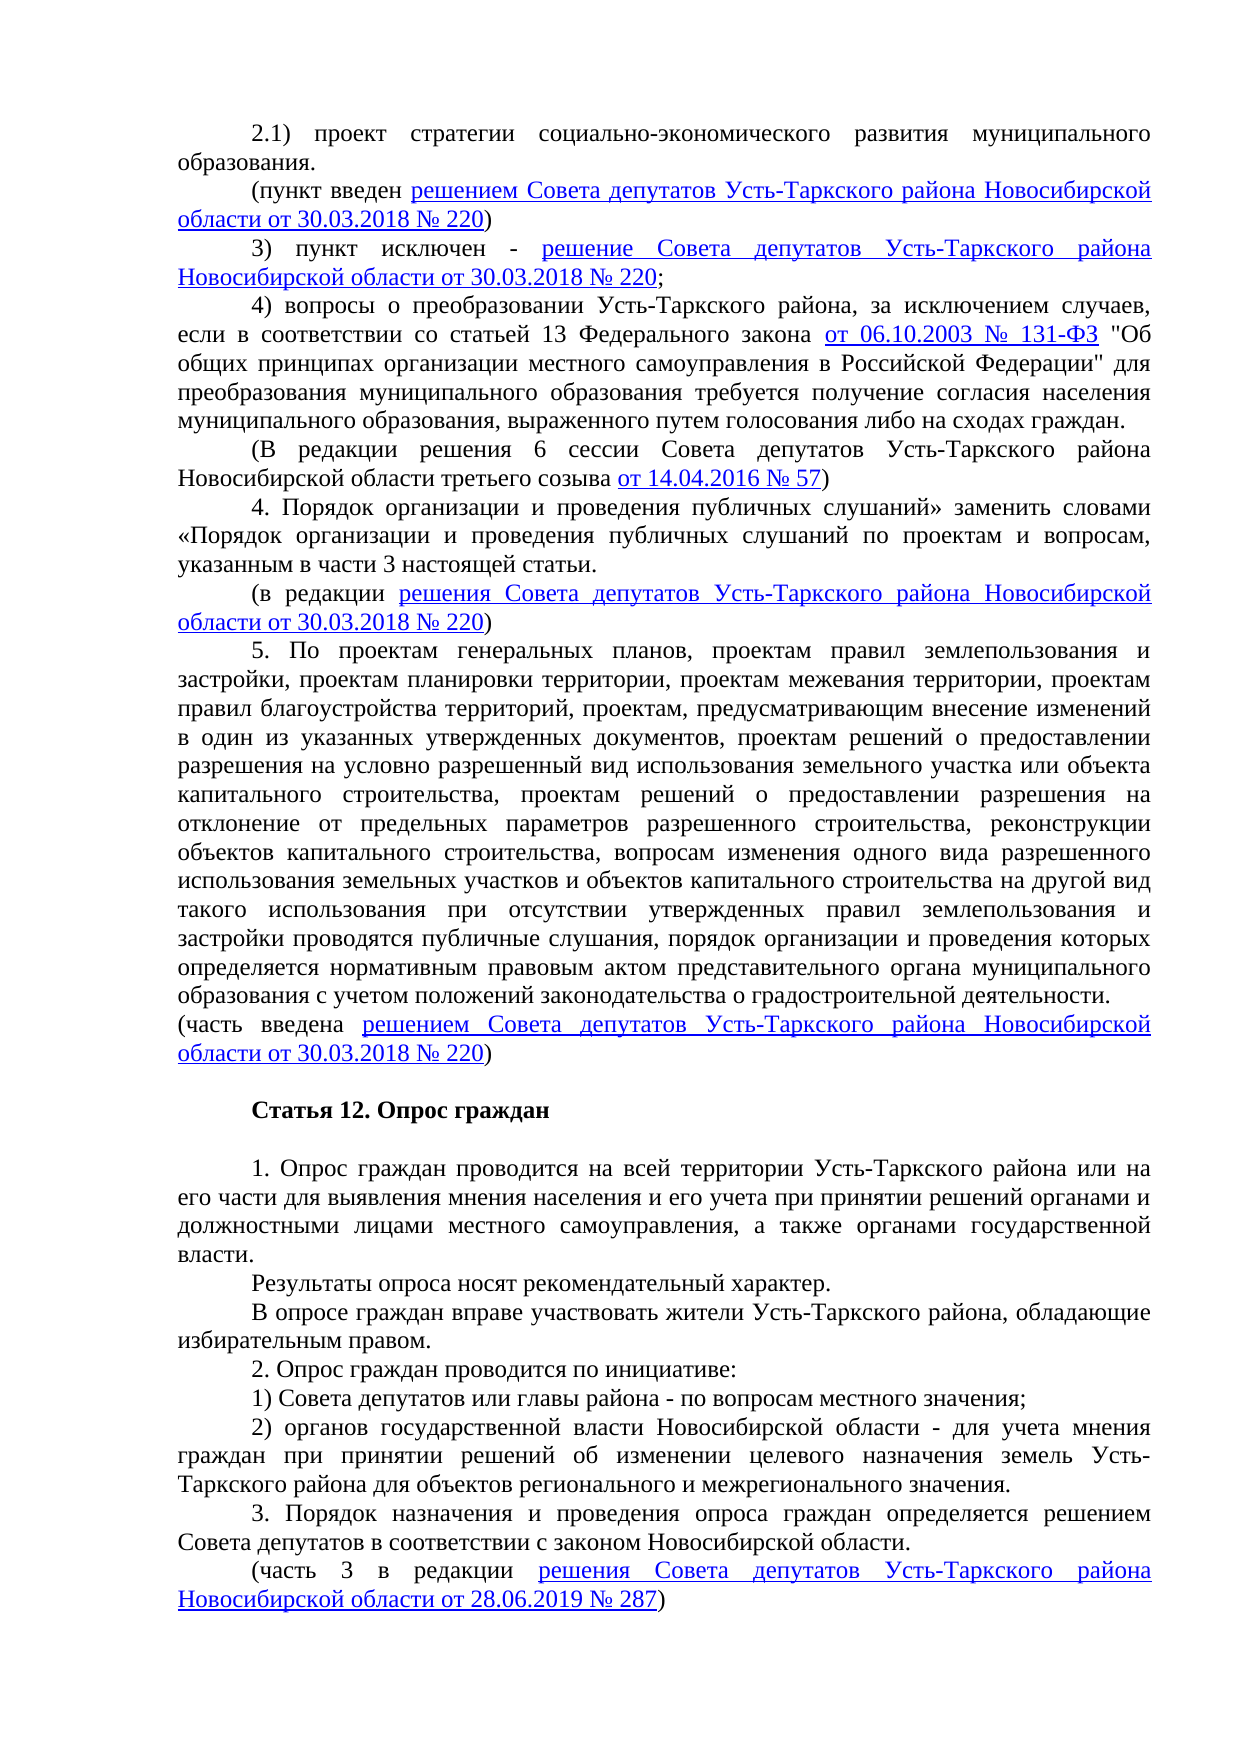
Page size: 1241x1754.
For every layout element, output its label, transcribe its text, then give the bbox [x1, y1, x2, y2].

text В опросе граждан вправе участвовать жители Усть-Таркского района, обладающие избирательным правом. [177, 1297, 1152, 1354]
text 3) пункт исключен - решение Совета депутатов Усть-Таркского района Новосибирской области от 30.03.2018 № 220; [177, 233, 1152, 291]
text Результаты опроса носят рекомендательный характер. [177, 1268, 1152, 1297]
text 4) вопросы о преобразовании Усть-Таркского района, за исключением случаев, если в соответствии со статьей 13 Федерального закона от 06.10.2003 № 131-ФЗ "Об общих принципах организации местного самоуправления в Российской Федерации" для преобразования муниципального образования требуется получение согласия населения муниципального образования, выраженного путем голосования либо на сходах граждан. [177, 291, 1152, 434]
text 2.1) проект стратегии социально-экономического развития муниципального образования. [177, 118, 1152, 176]
text (пункт введен решением Совета депутатов Усть-Таркского района Новосибирской области от 30.03.2018 № 220) [177, 176, 1152, 233]
text Статья 12. Опрос граждан [177, 1096, 1152, 1124]
text 4. Порядок организации и проведения публичных слушаний» заменить словами «Порядок организации и проведения публичных слушаний по проектам и вопросам, указанным в части 3 настоящей статьи. [177, 492, 1152, 578]
text 5. По проектам генеральных планов, проектам правил землепользования и застройки, проектам планировки территории, проектам межевания территории, проектам правил благоустройства территорий, проектам, предусматривающим внесение изменений в один из указанных утвержденных документов, проектам решений о предоставлении разрешения на условно разрешенный вид использования земельного участка или объекта капитального строительства, проектам решений о предоставлении разрешения на отклонение от предельных параметров разрешенного строительства, реконструкции объектов капитального строительства, вопросам изменения одного вида разрешенного использования земельных участков и объектов капитального строительства на другой вид такого использования при отсутствии утвержденных правил землепользования и застройки проводятся публичные слушания, порядок организации и проведения которых определяется нормативным правовым актом представительного органа муниципального образования с учетом положений законодательства о градостроительной деятельности. [177, 636, 1152, 1009]
text (в редакции решения Совета депутатов Усть-Таркского района Новосибирской области от 30.03.2018 № 220) [177, 578, 1152, 636]
text 2) органов государственной власти Новосибирской области - для учета мнения граждан при принятии решений об изменении целевого назначения земель Усть-Таркского района для объектов регионального и межрегионального значения. [177, 1412, 1152, 1498]
text 3. Порядок назначения и проведения опроса граждан определяется решением Совета депутатов в соответствии с законом Новосибирской области. [177, 1498, 1152, 1556]
text 2. Опрос граждан проводится по инициативе: [177, 1354, 1152, 1383]
text (часть введена решением Совета депутатов Усть-Таркского района Новосибирской области от 30.03.2018 № 220) [177, 1009, 1152, 1067]
text 1) Совета депутатов или главы района - по вопросам местного значения; [177, 1383, 1152, 1412]
text 1. Опрос граждан проводится на всей территории Усть-Таркского района или на его части для выявления мнения населения и его учета при принятии решений органами и должностными лицами местного самоуправления, а также органами государственной власти. [177, 1153, 1152, 1268]
text (В редакции решения 6 сессии Совета депутатов Усть-Таркского района Новосибирской области третьего созыва от 14.04.2016 № 57) [177, 434, 1152, 492]
text (часть 3 в редакции решения Совета депутатов Усть-Таркского района Новосибирской области от 28.06.2019 № 287) [177, 1556, 1152, 1613]
